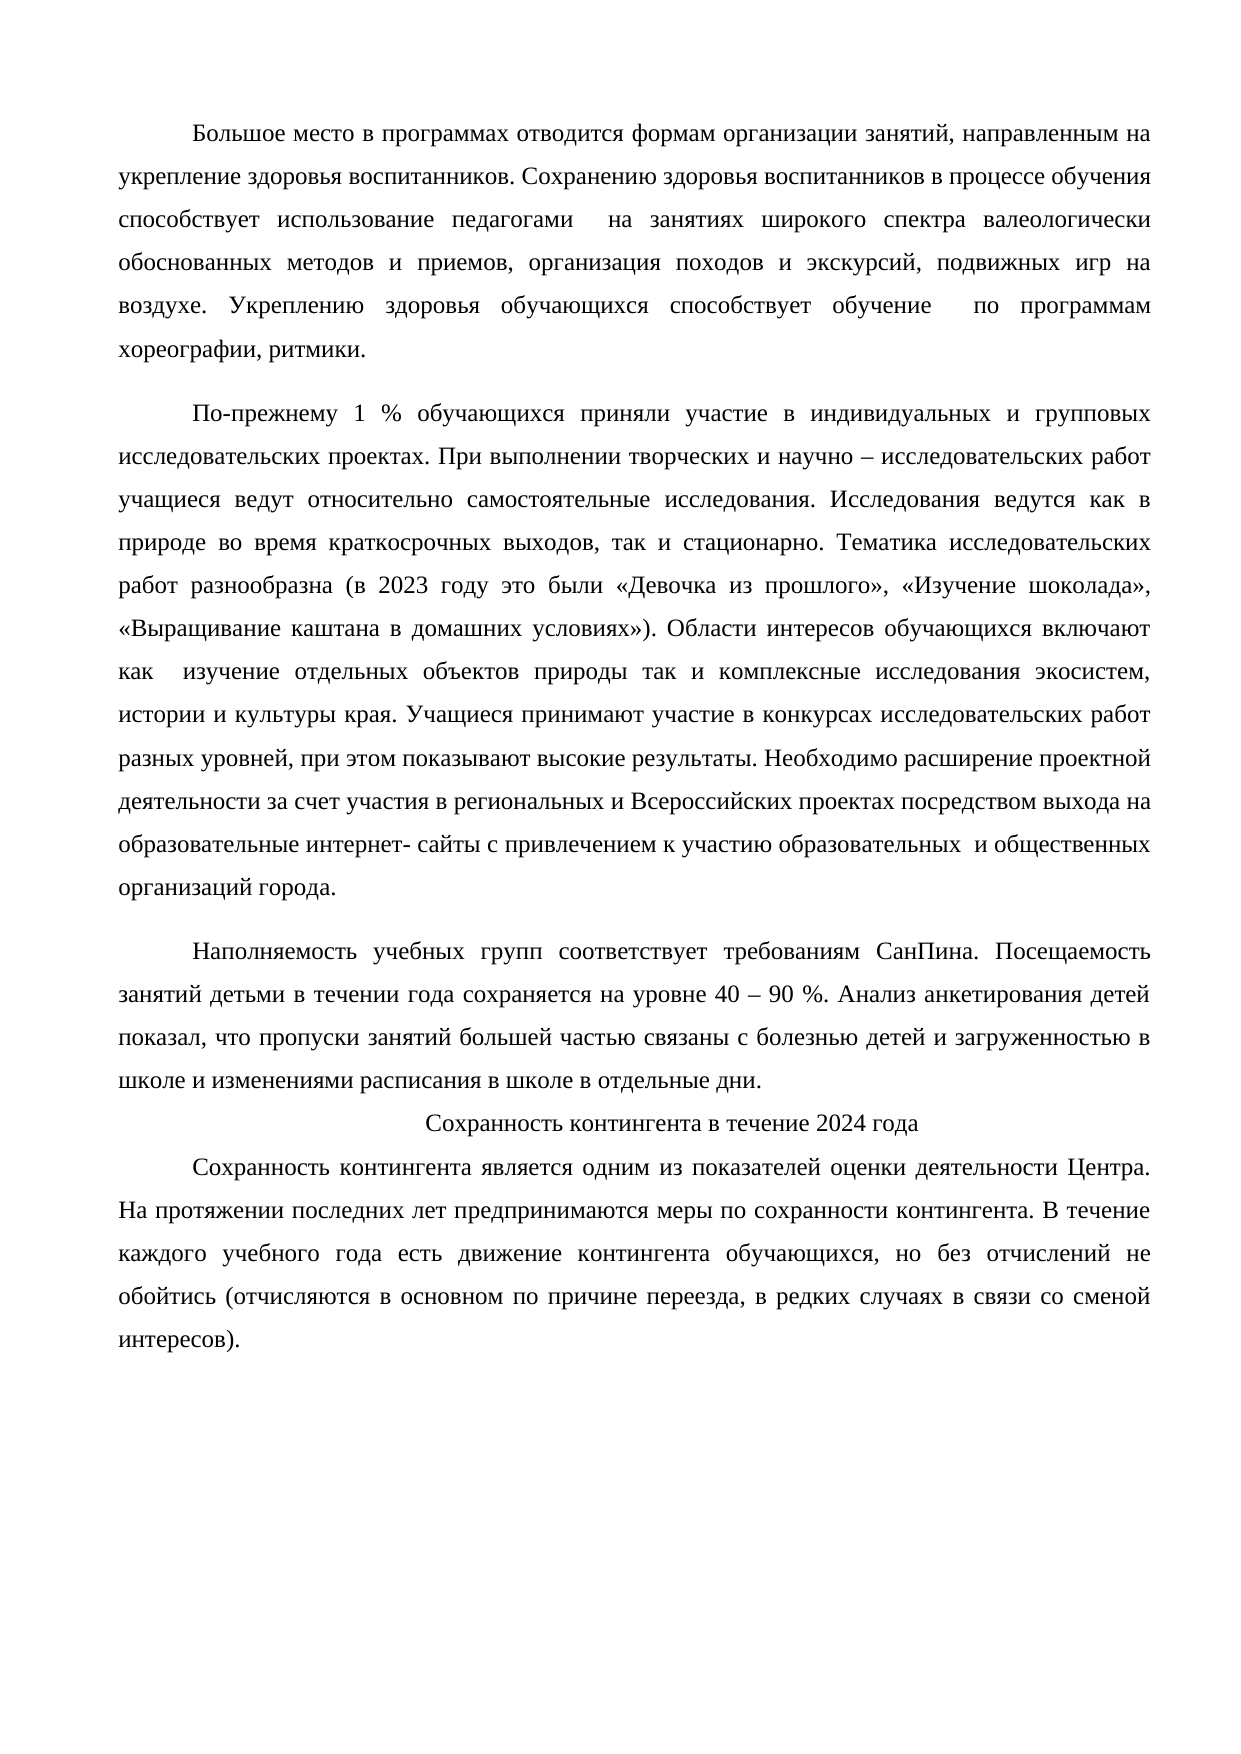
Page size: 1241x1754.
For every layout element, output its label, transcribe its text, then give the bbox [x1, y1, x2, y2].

text Большое место в программах отводится формам организации занятий, направленным на укрепление здоровья воспитанников. Сохранению здоровья воспитанников в процессе обучения способствует использование педагогами на занятиях широкого спектра валеологически обоснованных методов и приемов, организация походов и экскурсий, подвижных игр на воздухе. Укреплению здоровья обучающихся способствует обучение по программам хореографии, ритмики. [118, 118, 1152, 362]
text Сохранность контингента в течение 2024 года [118, 1108, 1152, 1137]
text Наполняемость учебных групп соответствует требованиям СанПина. Посещаемость занятий детьми в течении года сохраняется на уровне 40 – 90 %. Анализ анкетирования детей показал, что пропуски занятий большей частью связаны с болезнью детей и загруженностью в школе и изменениями расписания в школе в отдельные дни. [118, 936, 1152, 1094]
text По-прежнему 1 % обучающихся приняли участие в индивидуальных и групповых исследовательских проектах. При выполнении творческих и научно – исследовательских работ учащиеся ведут относительно самостоятельные исследования. Исследования ведутся как в природе во время краткосрочных выходов, так и стационарно. Тематика исследовательских работ разнообразна (в 2023 году это были «Девочка из прошлого», «Изучение шоколада», «Выращивание каштана в домашних условиях»). Области интересов обучающихся включают как изучение отдельных объектов природы так и комплексные исследования экосистем, истории и культуры края. Учащиеся принимают участие в конкурсах исследовательских работ разных уровней, при этом показывают высокие результаты. Необходимо расширение проектной деятельности за счет участия в региональных и Всероссийских проектах посредством выхода на образовательные интернет- сайты с привлечением к участию образовательных и общественных организаций города. [118, 398, 1152, 901]
text Сохранность контингента является одним из показателей оценки деятельности Центра. На протяжении последних лет предпринимаются меры по сохранности контингента. В течение каждого учебного года есть движение контингента обучающихся, но без отчислений не обойтись (отчисляются в основном по причине переезда, в редких случаях в связи со сменой интересов). [118, 1152, 1152, 1353]
